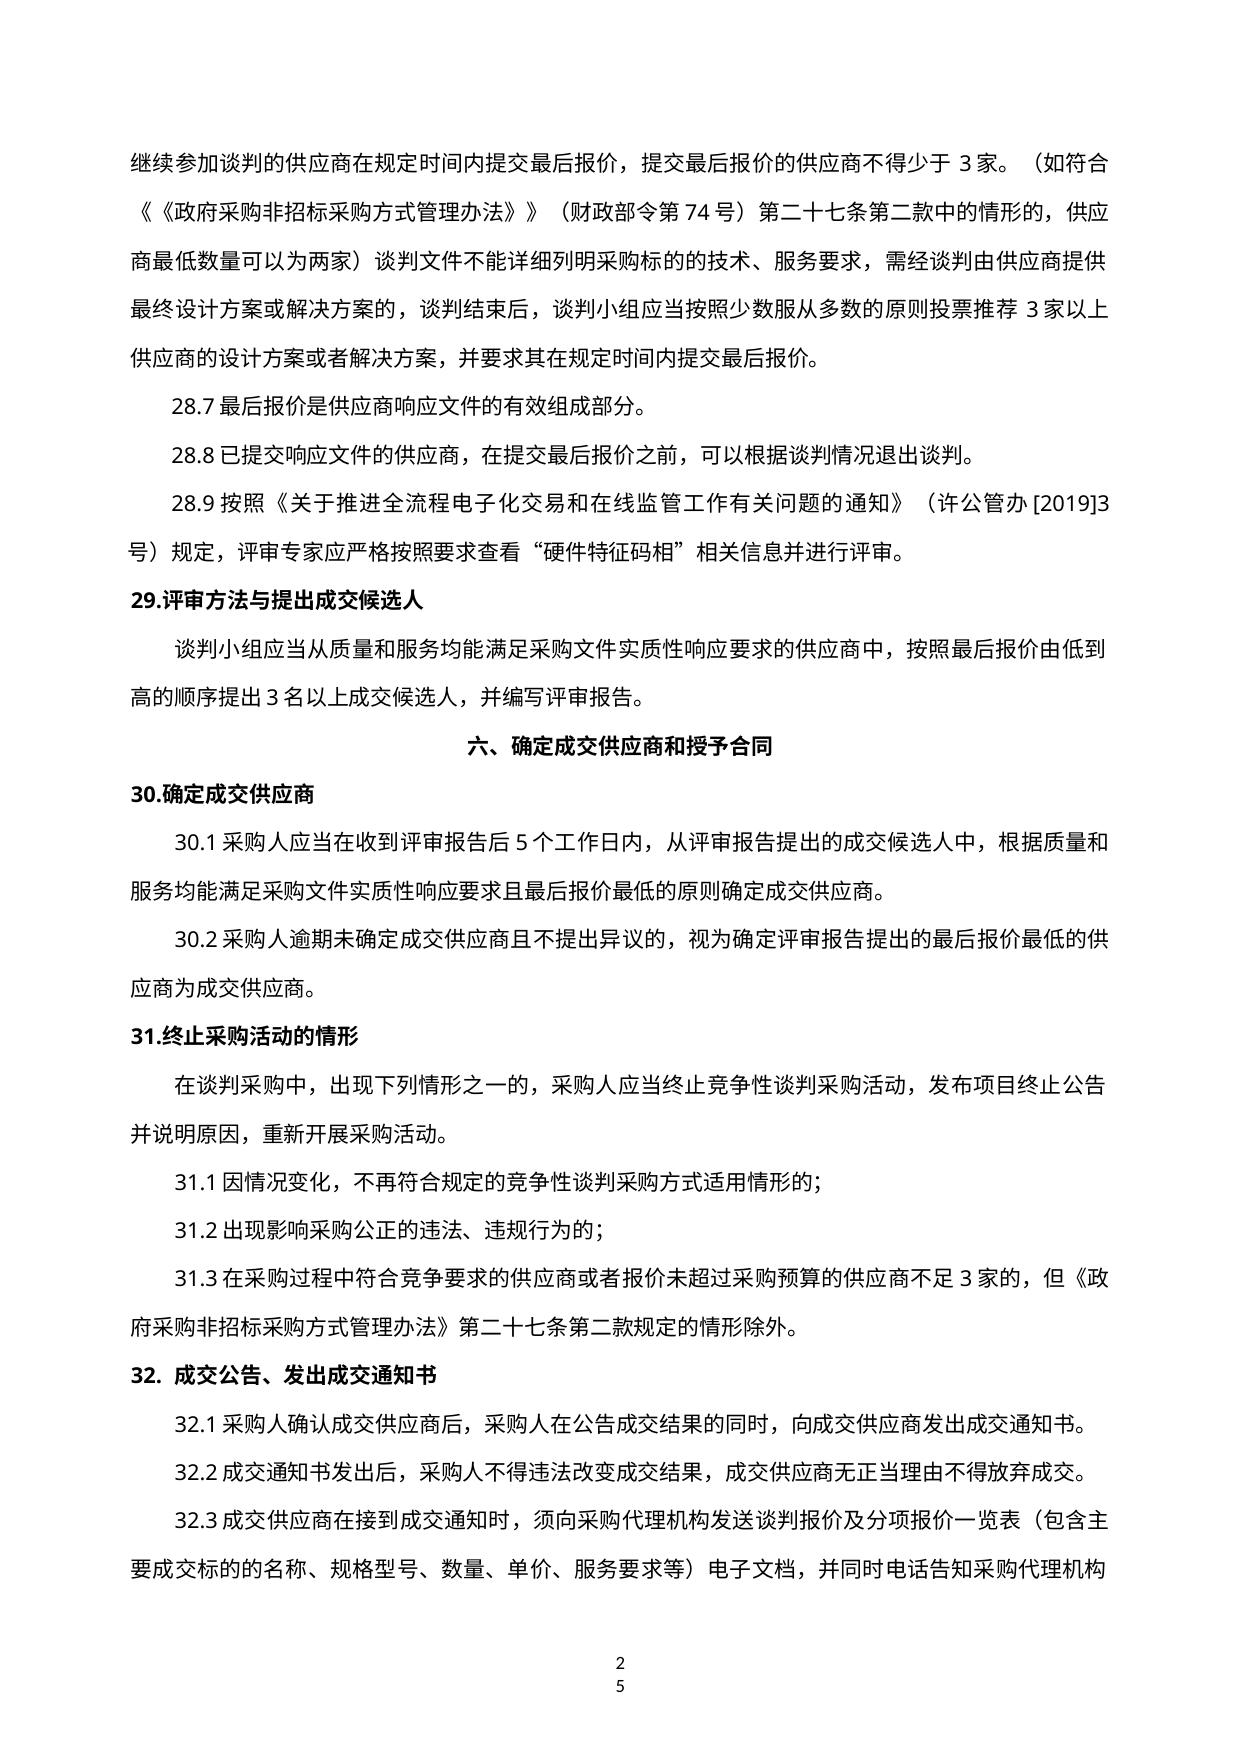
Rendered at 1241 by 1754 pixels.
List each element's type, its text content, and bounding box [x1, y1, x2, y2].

list 32.1采购人确认成交供应商后，采购人在公告成交结果的同时，向成交供应商发出成交通知书。 [131, 1407, 1110, 1439]
list 28.9按照《关于推进全流程电子化交易和在线监管工作有关问题的通知》（许公管办[2019]3号）规定，评审专家应严格按照要求查看“硬件特征码相”相关信息并进行评审。 [127, 486, 1110, 567]
list 32.2成交通知书发出后，采购人不得违法改变成交结果，成交供应商无正当理由不得放弃成交。 [131, 1455, 1110, 1487]
list 在谈判采购中，出现下列情形之一的，采购人应当终止竞争性谈判采购活动，发布项目终止公告并说明原因，重新开展采购活动。 [131, 1067, 1110, 1149]
list 成交公告、发出成交通知书 [131, 1358, 1110, 1391]
list 30.2采购人逾期未确定成交供应商且不提出异议的，视为确定评审报告提出的最后报价最低的供应商为成交供应商。 [131, 922, 1110, 1003]
list 31.1因情况变化，不再符合规定的竞争性谈判采购方式适用情形的； [131, 1164, 1110, 1197]
list 28.8已提交响应文件的供应商，在提交最后报价之前，可以根据谈判情况退出谈判。 [127, 437, 1110, 470]
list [131, 146, 1110, 373]
list 谈判小组应当从质量和服务均能满足采购文件实质性响应要求的供应商中，按照最后报价由低到高的顺序提出3名以上成交候选人，并编写评审报告。 [131, 631, 1110, 712]
list 30.1采购人应当在收到评审报告后5个工作日内，从评审报告提出的成交候选人中，根据质量和服务均能满足采购文件实质性响应要求且最后报价最低的原则确定成交供应商。 [131, 825, 1110, 906]
list 28.7最后报价是供应商响应文件的有效组成部分。 [127, 389, 1110, 422]
list 29.评审方法与提出成交候选人 [131, 583, 1110, 615]
list 31.2出现影响采购公正的违法、违规行为的； [131, 1213, 1110, 1245]
list 31.3在采购过程中符合竞争要求的供应商或者报价未超过采购预算的供应商不足3家的，但《政府采购非招标采购方式管理办法》第二十七条第二款规定的情形除外。 [131, 1261, 1110, 1342]
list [131, 1503, 1110, 1584]
list 31.终止采购活动的情形 [131, 1019, 1110, 1052]
text 六、确定成交供应商和授予合同 [131, 728, 1110, 761]
list 30.确定成交供应商 [131, 777, 1110, 809]
